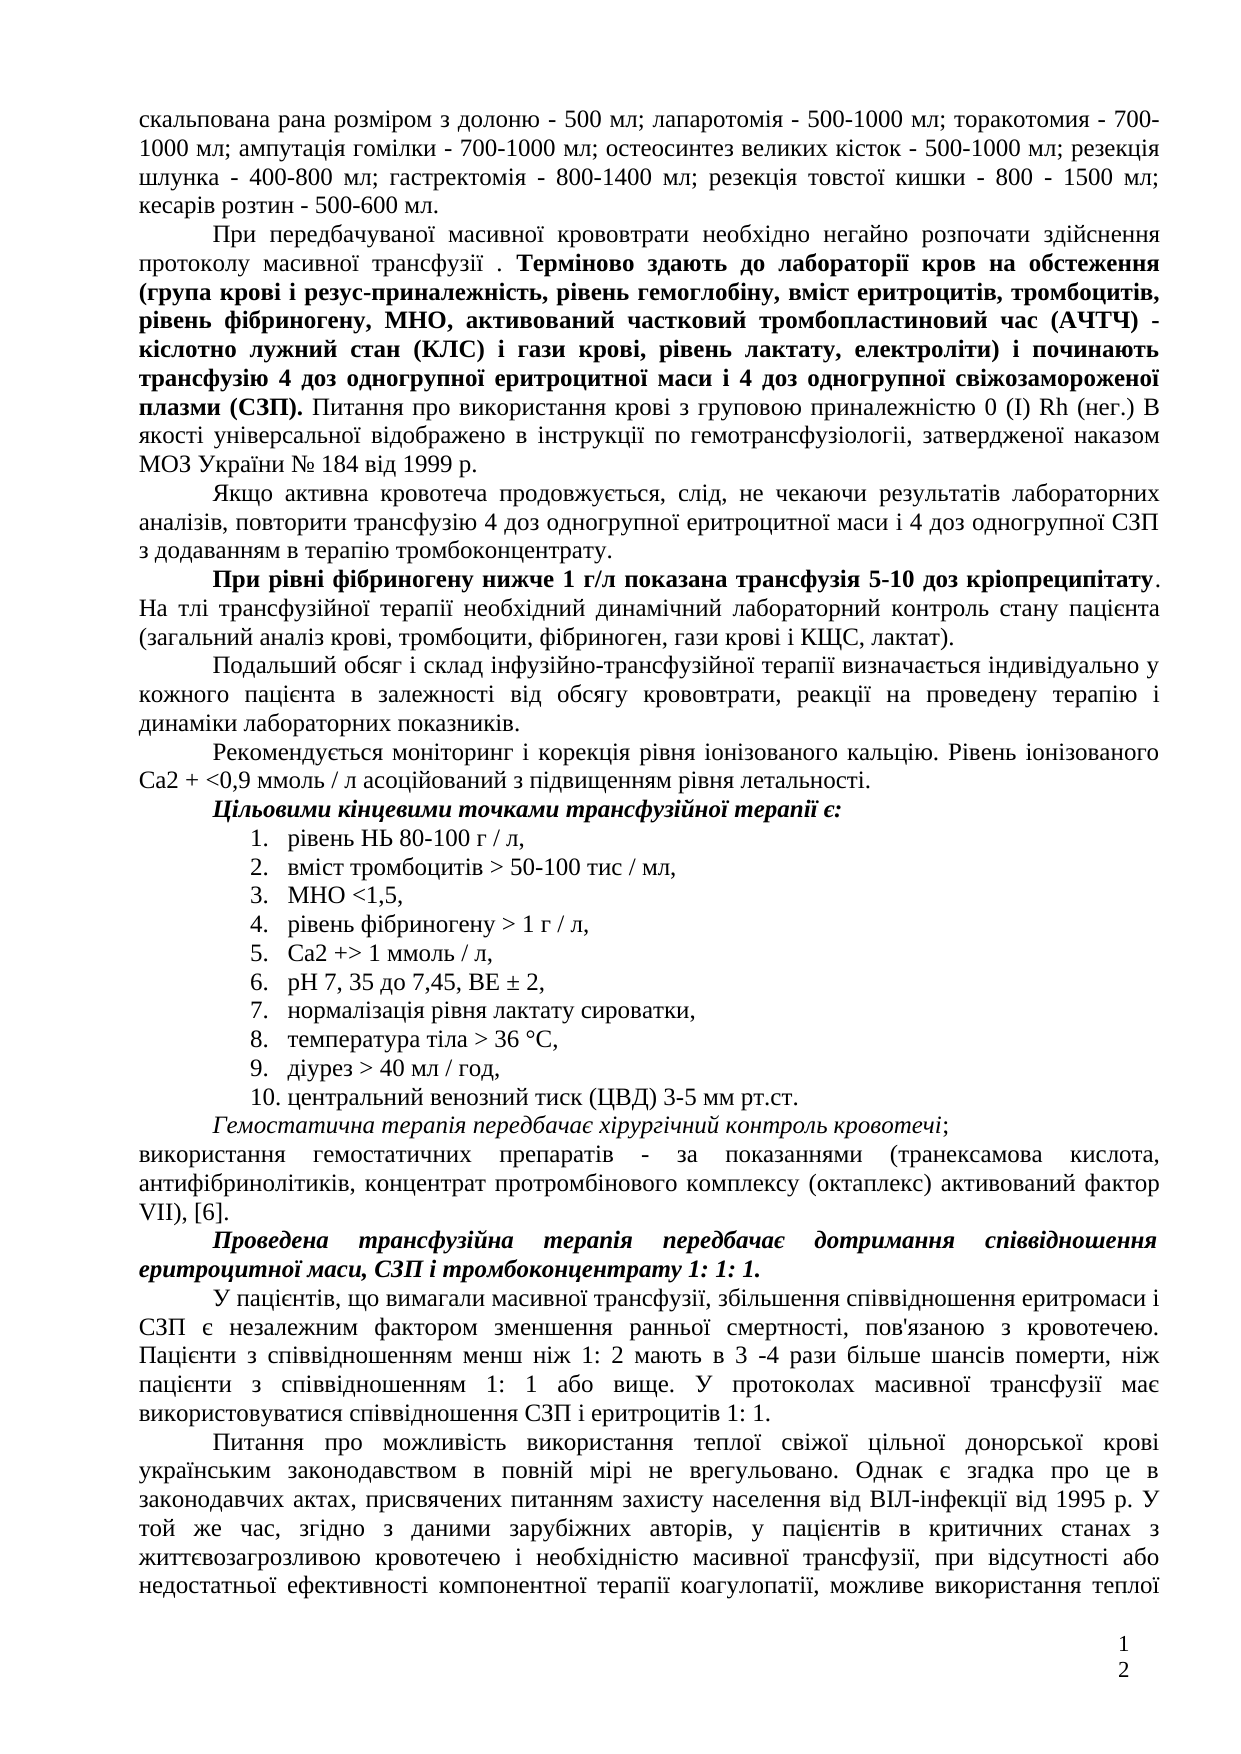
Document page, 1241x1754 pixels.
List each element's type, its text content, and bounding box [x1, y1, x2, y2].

text При рівні фібриногену нижче 1 г/л показана трансфузія 5-10 доз кріопреципітату. На тлі трансфузійної терапії необхідний динамічний лабораторний контроль стану пацієнта (загальний аналіз крові, тромбоцити, фібриноген, гази крові і КЩС, лактат). [138, 564, 1161, 651]
text Проведена трансфузійна терапія передбачає дотримання співвідношення еритроцитної маси, СЗП і тромбоконцентрату 1: 1: 1. [138, 1226, 1161, 1283]
list рівень фібриногену > 1 г / л, [250, 909, 1161, 938]
list рН 7, 35 до 7,45, ВЕ ± 2, [250, 967, 1161, 996]
text Подальший обсяг і склад інфузійно-трансфузійної терапії визначається індивідуально у кожного пацієнта в залежності від обсягу крововтрати, реакції на проведену терапію і динаміки лабораторних показників. [138, 651, 1161, 737]
list нормалізація рівня лактату сироватки, [250, 996, 1161, 1024]
list Са2 +> 1 ммоль / л, [250, 938, 1161, 967]
list діурез > 40 мл / год, [250, 1053, 1161, 1082]
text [138, 1427, 1161, 1599]
list рівень НЬ 80-100 г / л, [250, 823, 1161, 852]
text При передбачуваної масивної крововтрати необхідно негайно розпочати здійснення протоколу масивної трансфузії . Терміново здають до лабораторії кров на обстеження (група крові і резус-приналежність, рівень гемоглобіну, вміст еритроцитів, тромбоцитів, рівень фібриногену, МНО, активований частковий тромбопластиновий час (АЧТЧ) -кіслотно лужний стан (КЛС) і гази крові, рівень лактату, електроліти) і починають трансфузію 4 доз одногрупної еритроцитної маси і 4 доз одногрупної свіжозамороженої плазми (СЗП). Питання про використання крові з груповою приналежністю 0 (I) Rh (нег.) В якості універсальної відображено в інструкції по гемотрансфузіологіі, затвердженої наказом МОЗ України № 184 від 1999 р. [138, 219, 1161, 478]
text Цільовими кінцевими точками трансфузійної терапії є: [138, 794, 1161, 823]
list температура тіла > 36 °С, [250, 1024, 1161, 1053]
text У пацієнтів, що вимагали масивної трансфузії, збільшення співвідношення еритромаси і СЗП є незалежним фактором зменшення ранньої смертності, пов'язаною з кровотечею. Пацієнти з співвідношенням менш ніж 1: 2 мають в 3 -4 рази більше шансів померти, ніж пацієнти з співвідношенням 1: 1 або вище. У протоколах масивної трансфузії має використовуватися співвідношення СЗП і еритроцитів 1: 1. [138, 1283, 1161, 1427]
list МНО <1,5, [250, 881, 1161, 909]
text використання гемостатичних препаратів - за показаннями (транексамова кислота, антифібринолітиків, концентрат протромбінового комплексу (октаплекс) активований фактор VII), [6]. [138, 1139, 1161, 1226]
list центральний венозний тиск (ЦВД) 3-5 мм рт.ст. [250, 1082, 1161, 1111]
text Гемостатична терапія передбачає хірургічний контроль кровотечі; [138, 1111, 1161, 1139]
list вміст тромбоцитів > 50-100 тис / мл, [250, 852, 1161, 881]
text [138, 104, 1161, 219]
text Рекомендується моніторинг і корекція рівня іонізованого кальцію. Рівень іонізованого Са2 + <0,9 ммоль / л асоційований з підвищенням рівня летальності. [138, 737, 1161, 794]
text Якщо активна кровотеча продовжується, слід, не чекаючи результатів лабораторних аналізів, повторити трансфузію 4 доз одногрупної еритроцитної маси і 4 доз одногрупної СЗП з додаванням в терапію тромбоконцентрату. [138, 478, 1161, 564]
